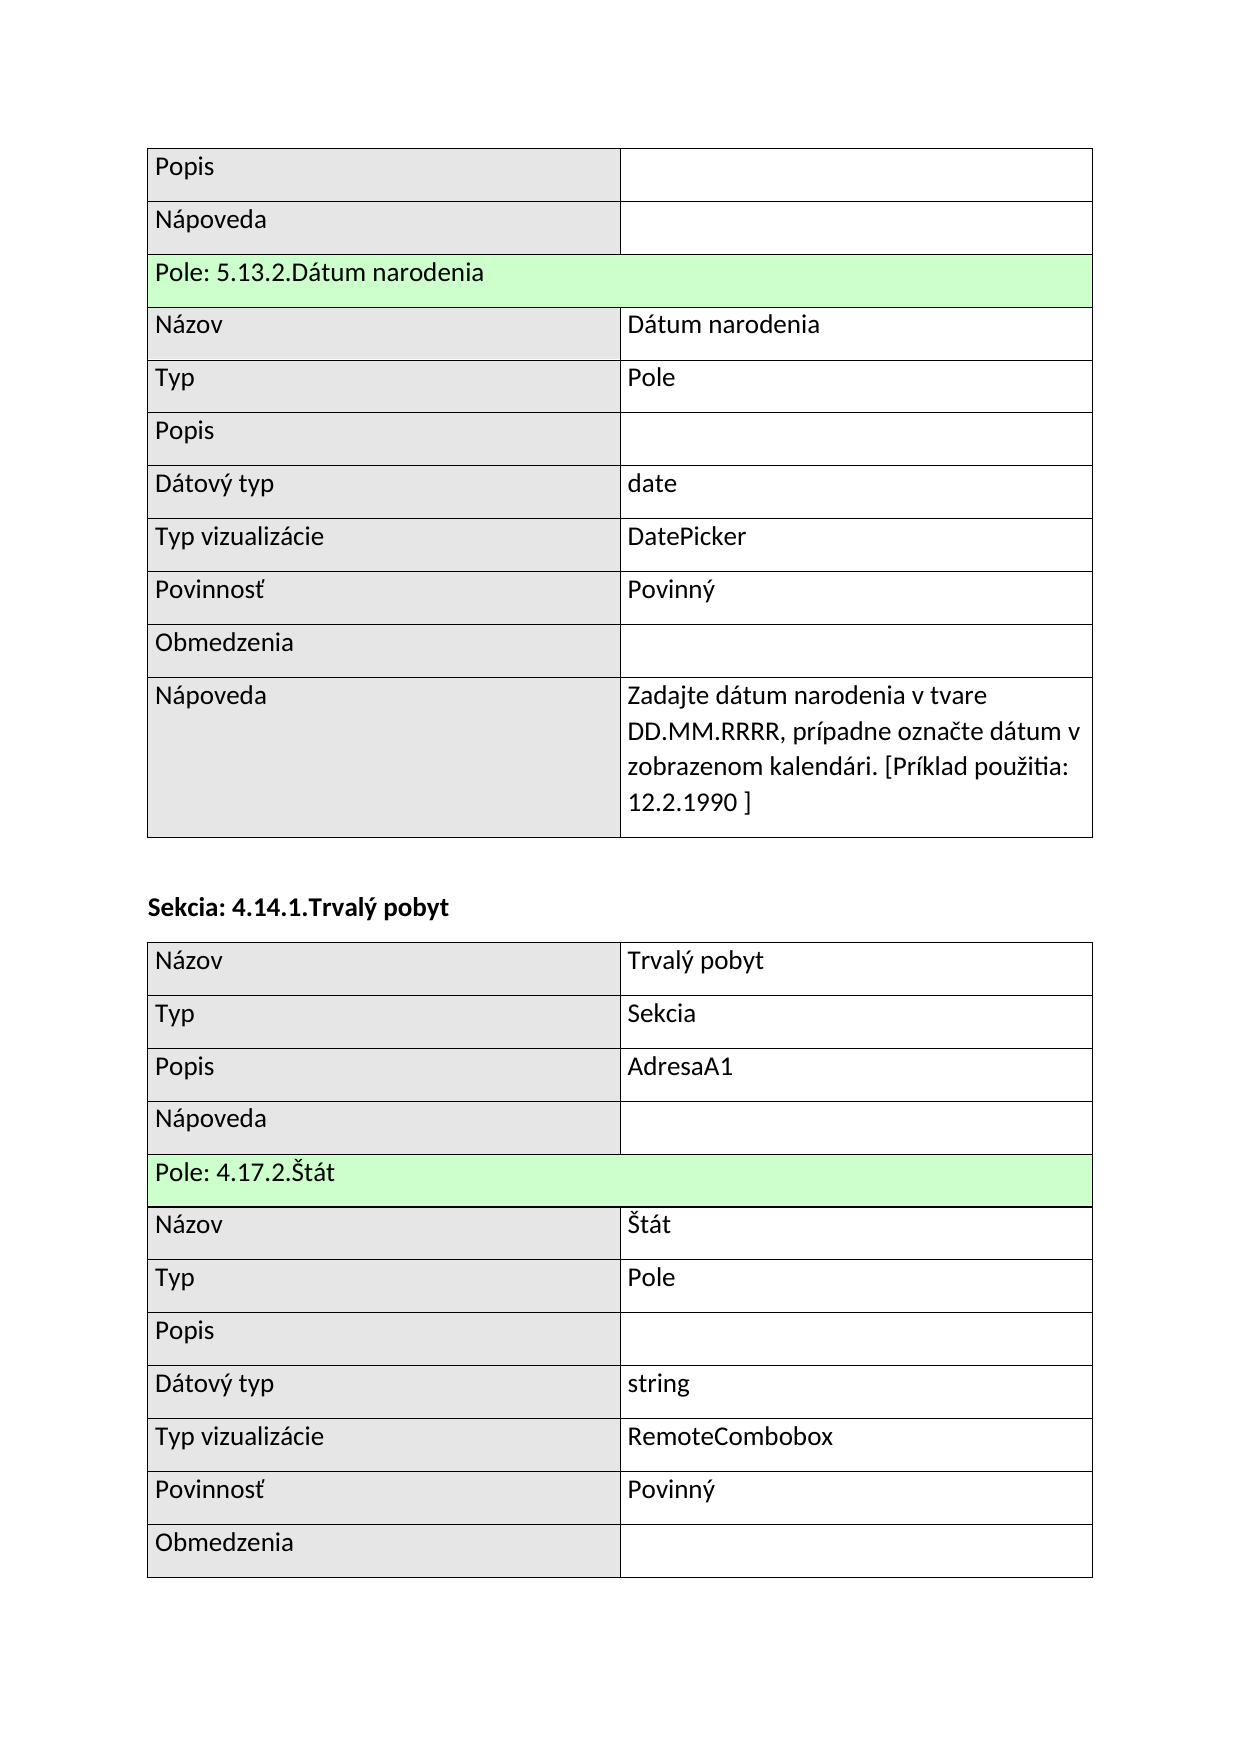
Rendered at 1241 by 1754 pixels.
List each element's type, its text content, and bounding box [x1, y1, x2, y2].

table_cell Pole [621, 361, 1092, 412]
table_cell Názov [148, 1208, 620, 1259]
table_cell Povinnosť [148, 572, 620, 624]
table_cell AdresaA1 [621, 1049, 1092, 1101]
table_cell Názov [148, 308, 620, 359]
table_cell Typ [148, 361, 620, 412]
table_cell string [621, 1366, 1092, 1418]
table_cell Sekcia [621, 996, 1092, 1048]
table_cell [621, 202, 1092, 254]
table_cell RemoteCombobox [621, 1419, 1092, 1471]
table_cell Štát [621, 1208, 1092, 1259]
table_header Trvalý pobyt [621, 943, 1092, 995]
table_cell Pole [621, 1260, 1092, 1312]
table_cell [621, 1313, 1092, 1365]
table_cell Nápoveda [148, 1102, 620, 1154]
table_cell Popis [148, 413, 620, 465]
table_cell Typ vizualizácie [148, 1419, 620, 1471]
table_cell Dátový typ [148, 466, 620, 518]
table_cell [621, 625, 1092, 677]
table_cell [621, 1102, 1092, 1154]
table_cell Popis [148, 1049, 620, 1101]
table_cell Typ vizualizácie [148, 519, 620, 571]
table_cell Popis [148, 1313, 620, 1365]
table_header Názov [148, 943, 620, 995]
table_cell [621, 413, 1092, 465]
table_cell Obmedzenia [148, 1525, 620, 1577]
table_cell [621, 1525, 1092, 1577]
table_cell Nápoveda [148, 678, 620, 837]
table_cell Povinnosť [148, 1472, 620, 1524]
table_cell DatePicker [621, 519, 1092, 571]
table_cell Nápoveda [148, 202, 620, 254]
table_cell Pole: 5.13.2.Dátum narodenia [148, 255, 1092, 307]
table_cell Typ [148, 1260, 620, 1312]
table_cell Zadajte dátum narodenia v tvare DD.MM.RRRR, prípadne označte dátum v zobrazenom kalendári. [Príklad použitia: 12.2.1990 ] [621, 678, 1092, 837]
table_cell Dátum narodenia [621, 308, 1092, 359]
table_cell Dátový typ [148, 1366, 620, 1418]
table_cell [621, 149, 1092, 201]
table_cell date [621, 466, 1092, 518]
table_cell Obmedzenia [148, 625, 620, 677]
table_cell Typ [148, 996, 620, 1048]
table_cell Pole: 4.17.2.Štát [148, 1155, 1092, 1206]
table_cell Povinný [621, 1472, 1092, 1524]
table_cell Popis [148, 149, 620, 201]
table_cell Povinný [621, 572, 1092, 624]
text Sekcia: 4.14.1.Trvalý pobyt [148, 890, 1093, 923]
